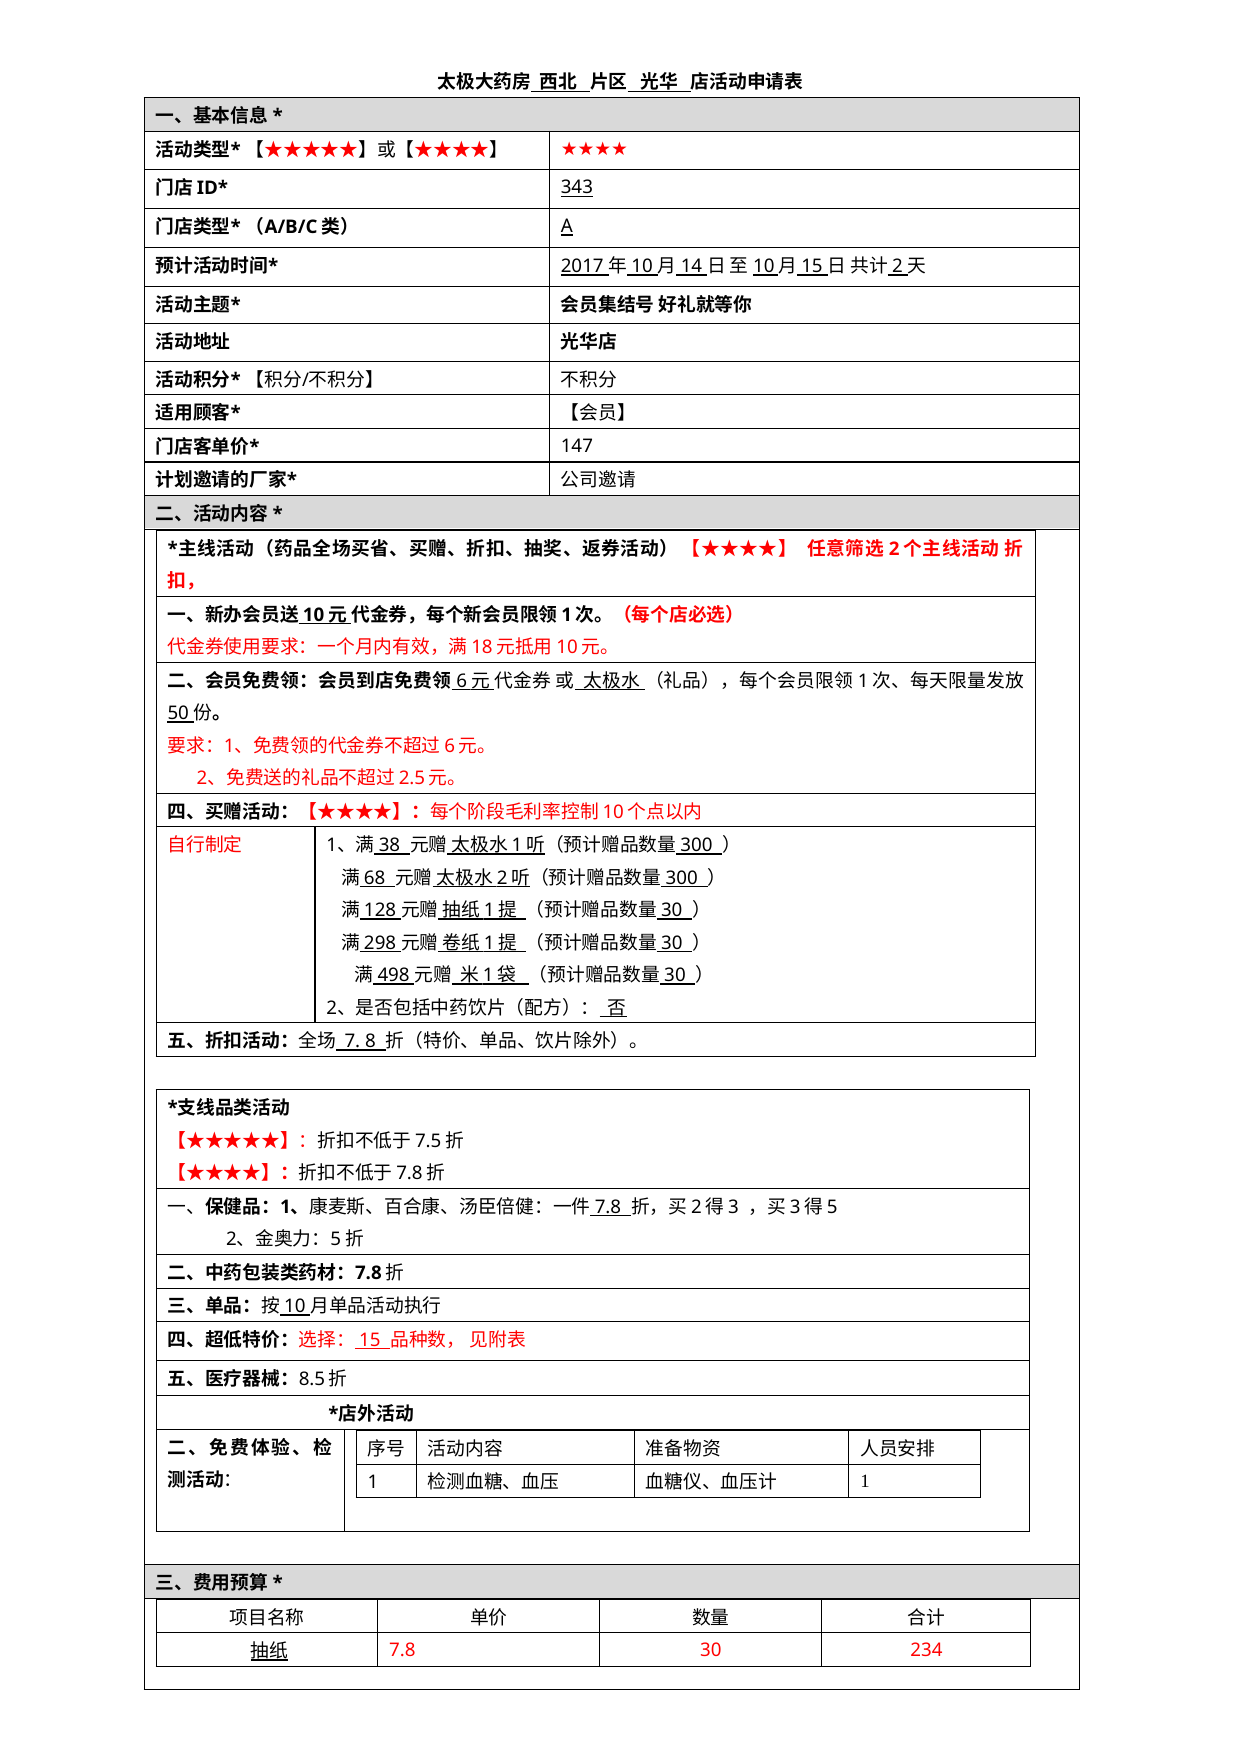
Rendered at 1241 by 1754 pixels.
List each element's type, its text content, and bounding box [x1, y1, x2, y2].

table_cell ★★★★ [550, 132, 1079, 169]
table_cell [145, 1599, 1079, 1688]
table_cell 不积分 [550, 362, 1079, 394]
table_cell 预计活动时间* [145, 248, 549, 286]
table_cell 活动主题* [145, 287, 549, 323]
table_cell 【会员】 [550, 395, 1079, 428]
table_header 一、基本信息 * [145, 98, 1079, 131]
table_cell [145, 530, 1079, 1564]
table_cell 计划邀请的厂家* [145, 463, 549, 495]
table_cell A [550, 209, 1079, 247]
table_cell 光华店 [550, 324, 1079, 361]
table_cell 三、费用预算 * [145, 1565, 1079, 1598]
table_cell 公司邀请 [550, 463, 1079, 495]
table_cell 门店类型* （A/B/C类） [145, 209, 549, 247]
table_cell 二、活动内容 * [145, 496, 1079, 528]
table_cell 活动地址 [145, 324, 549, 361]
table_cell 会员集结号 好礼就等你 [550, 287, 1079, 323]
table_cell 343 [550, 170, 1079, 208]
table_cell 门店客单价* [145, 429, 549, 461]
table_cell 门店ID* [145, 170, 549, 208]
table_cell 147 [550, 429, 1079, 461]
table_cell 活动积分* 【积分/不积分】 [145, 362, 549, 394]
table_cell 适用顾客* [145, 395, 549, 428]
table_cell 活动类型* 【★★★★★】或【★★★★】 [145, 132, 549, 169]
table_cell 2017 年 10 月 14 日 至 10月 15 日 共计 2 天 [550, 248, 1079, 286]
text 太极大药房 西北 片区 光华 店活动申请表 [187, 64, 1053, 97]
